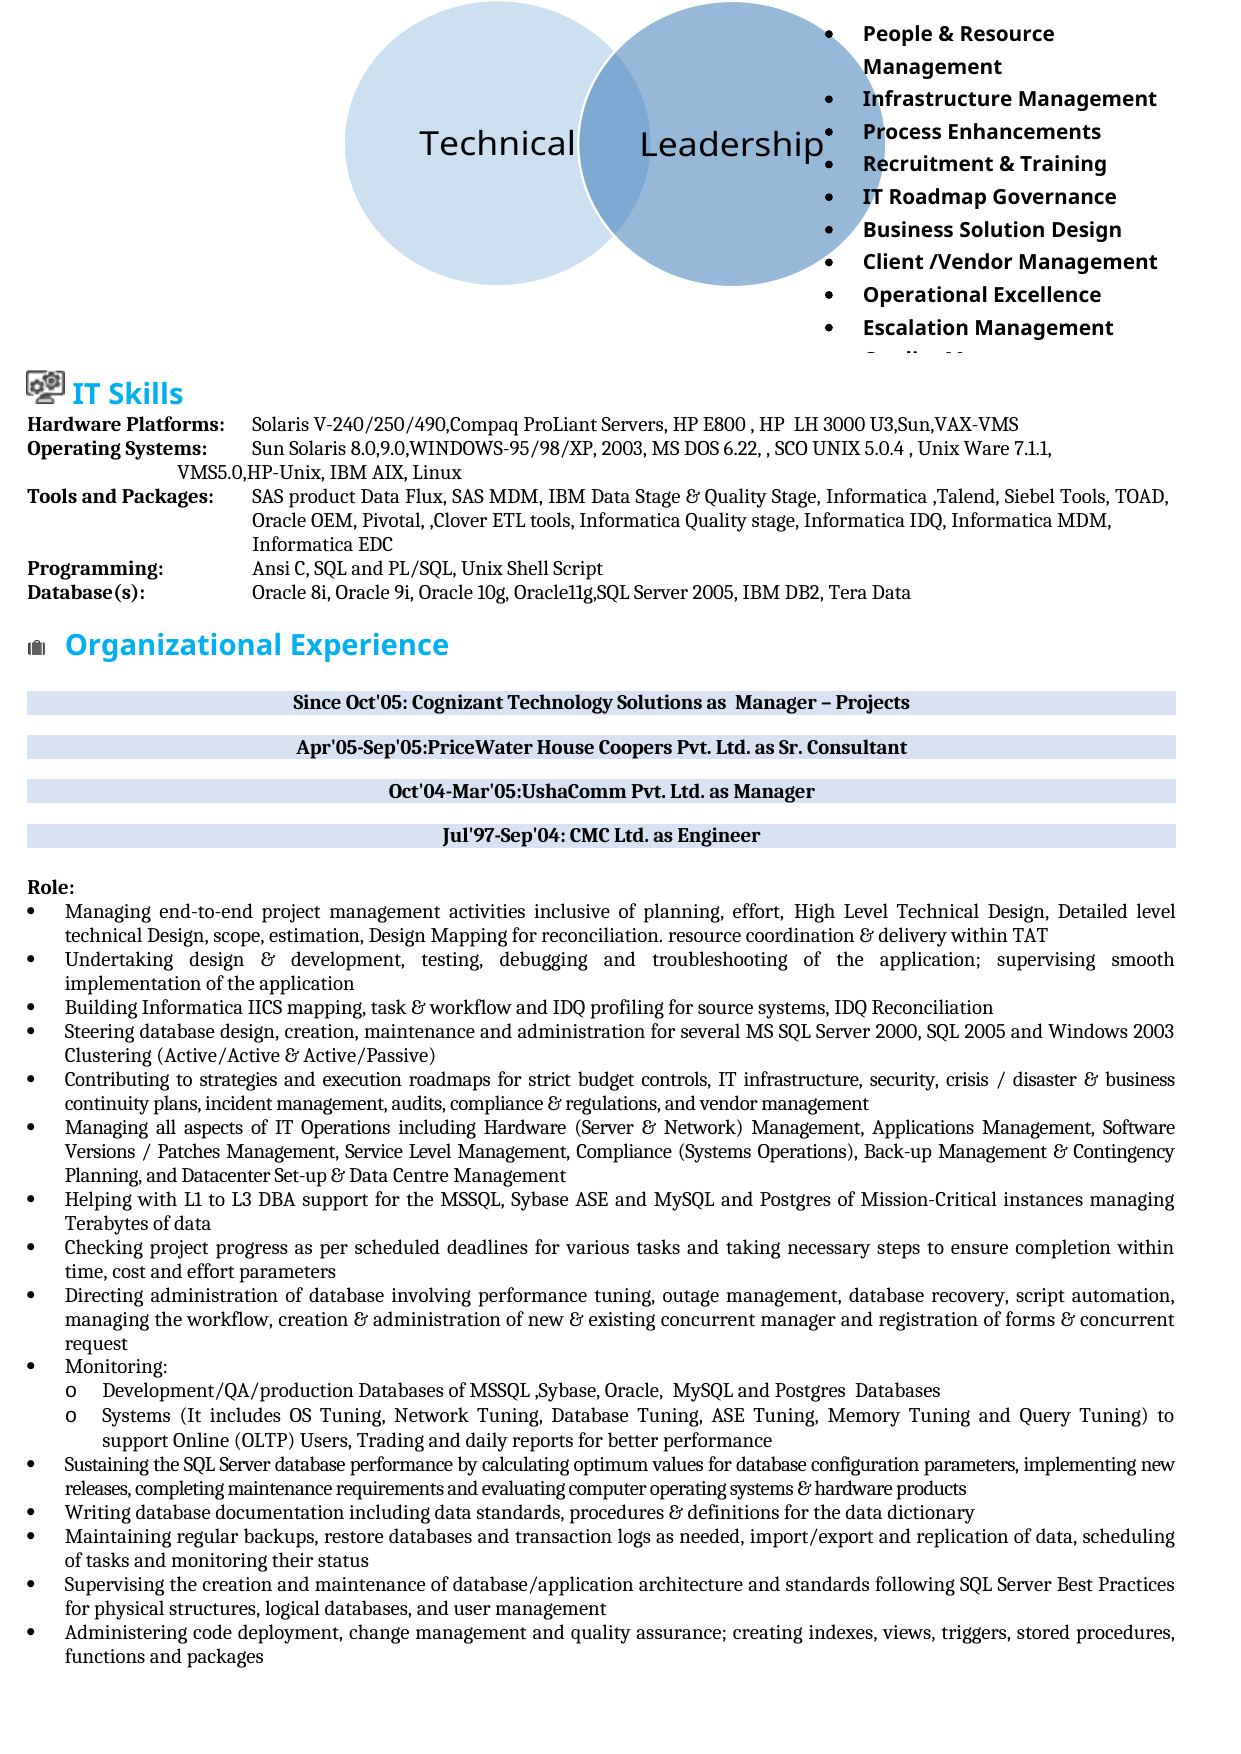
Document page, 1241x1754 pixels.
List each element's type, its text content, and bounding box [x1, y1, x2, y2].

picture [28, 639, 45, 656]
table_cell IT Skills Hardware Platforms: Solaris V-240/250/490,Compaq ProLiant Servers, HP E800 , HP LH 3000 U3,Sun,VAX-VMS Operating Systems: Sun Solaris 8.0,9.0,WINDOWS-95/98/XP, 2003, MS DOS 6.22, , SCO UNIX 5.0.4 , Unix Ware 7.1.1, VMS5.0,HP-Unix, IBM AIX, Linux Tools and Packages: SAS product Data Flux, SAS MDM, IBM Data Stage & Quality Stage, Informatica ,Talend, Siebel Tools, TOAD, Oracle OEM, Pivotal, ,Clover ETL tools, Informatica Quality stage, Informatica IDQ, Informatica MDM, Informatica EDC Programming: Ansi C, SQL and PL/SQL, Unix Shell Script Database(s): Oracle 8i, Oracle 9i, Oracle 10g, Oracle11g,SQL Server 2005, IBM DB2, Tera Data [16, 366, 1188, 604]
picture [26, 366, 65, 404]
table_cell [16, 0, 1188, 366]
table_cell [16, 604, 1188, 1669]
